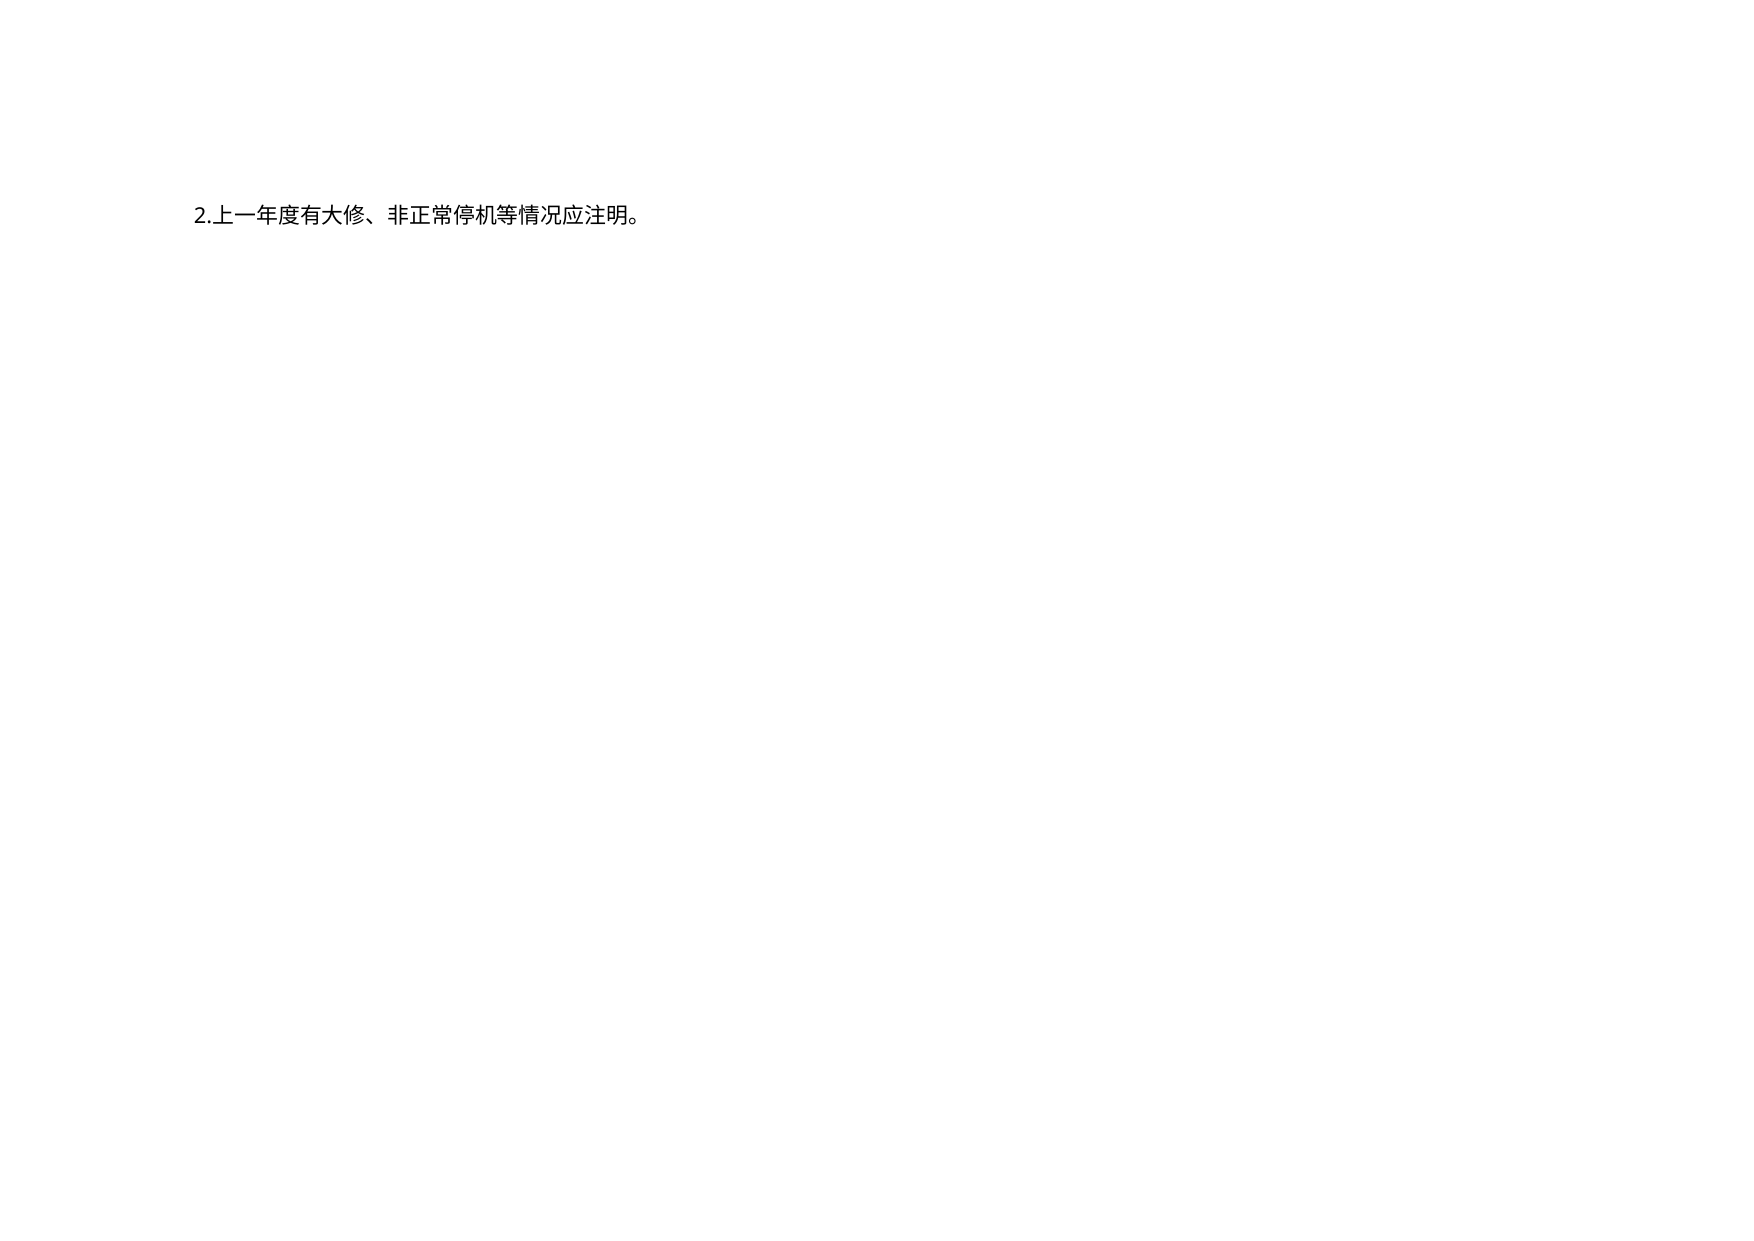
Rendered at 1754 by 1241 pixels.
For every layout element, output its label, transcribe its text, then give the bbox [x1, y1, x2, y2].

text 2.上一年度有大修、非正常停机等情况应注明。 [150, 198, 1604, 230]
